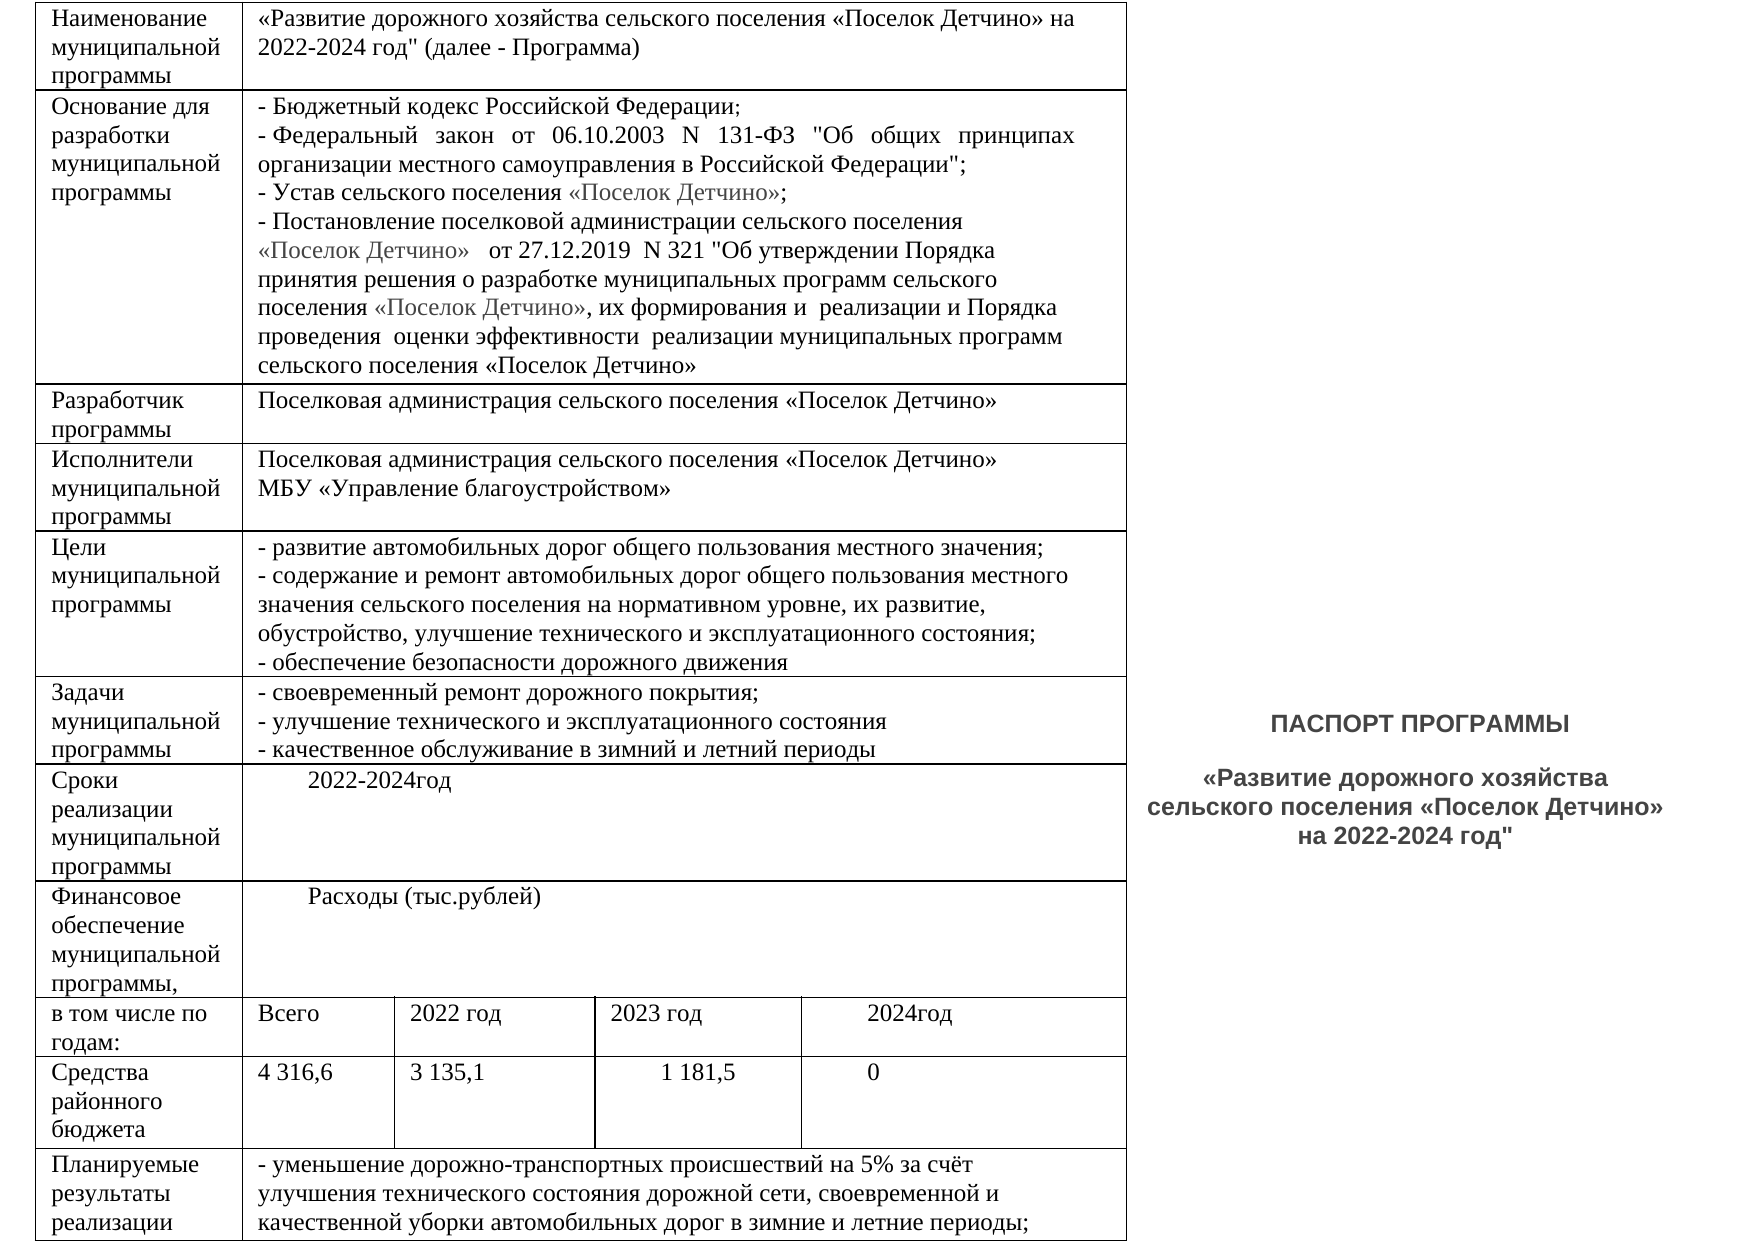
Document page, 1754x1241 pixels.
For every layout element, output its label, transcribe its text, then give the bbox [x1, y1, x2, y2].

text «Развитие дорожного хозяйства сельского поселения «Поселок Детчино» на 2022-2024 год" [1127, 763, 1665, 849]
table_cell Поселковая администрация сельского поселения «Поселок Детчино» [243, 385, 1126, 442]
table_cell Расходы (тыс.рублей) [243, 882, 1126, 996]
table_cell Наименование муниципальной программы [36, 3, 242, 89]
table_cell 4 316,6 [243, 1057, 394, 1148]
table_cell в том числе по годам: [36, 998, 242, 1056]
table_cell 2024год [802, 998, 1126, 1056]
table_cell «Развитие дорожного хозяйства сельского поселения «Поселок Детчино» на 2022-2024 год" (далее - Программа) [243, 3, 1126, 89]
table_cell Цели муниципальной программы [36, 532, 242, 676]
table_cell Основание для разработки муниципальной программы [36, 91, 242, 383]
table_cell 2022 год [395, 998, 594, 1056]
table_cell Поселковая администрация сельского поселения «Поселок Детчино» МБУ «Управление благоустройством» [243, 444, 1126, 530]
table_cell - своевременный ремонт дорожного покрытия; - улучшение технического и эксплуатационного состояния - качественное обслуживание в зимний и летний периоды [243, 677, 1126, 763]
table_cell Планируемые результаты реализации муниципальной программы [36, 1149, 242, 1240]
table_cell Разработчик программы [36, 385, 242, 442]
table_cell Средства районного бюджета [36, 1057, 242, 1148]
table_cell Исполнители муниципальной программы [36, 444, 242, 530]
table_cell - развитие автомобильных дорог общего пользования местного значения; - содержание и ремонт автомобильных дорог общего пользования местного значения сельского поселения на нормативном уровне, их развитие, обустройство, улучшение технического и эксплуатационного состояния; - обеспечение безопасности дорожного движения [243, 532, 1126, 676]
table_cell - Бюджетный кодекс Российской Федерации; - Федеральный закон от 06.10.2003 N 131-ФЗ "Об общих принципах организации местного самоуправления в Российской Федерации"; - Устав сельского поселения «Поселок Детчино»; - Постановление поселковой администрации сельского поселения «Поселок Детчино» от 27.12.2019 N 321 "Об утверждении Порядка принятия решения о разработке муниципальных программ сельского поселения «Поселок Детчино», их формирования и реализации и Порядка проведения оценки эффективности реализации муниципальных программ сельского поселения «Поселок Детчино» [243, 91, 1126, 383]
table_cell 0 [802, 1057, 1126, 1148]
table_cell 2023 год [596, 998, 801, 1056]
table_cell 1 181,5 [596, 1057, 801, 1148]
table_cell 2022-2024год [243, 765, 1126, 880]
table_cell 3 135,1 [395, 1057, 594, 1148]
table_cell Задачи муниципальной программы [36, 677, 242, 763]
text ПАСПОРТ ПРОГРАММЫ [1127, 709, 1695, 738]
table_cell Всего [243, 998, 394, 1056]
table_cell Сроки реализации муниципальной программы [36, 765, 242, 880]
table_cell Финансовое обеспечение муниципальной программы, [36, 882, 242, 996]
table_cell - уменьшение дорожно-транспортных происшествий на 5% за счёт улучшения технического состояния дорожной сети, своевременной и качественной уборки автомобильных дорог в зимние и летние периоды; - увеличение срока эксплуатации автомобильных и внутриквартальных дорог с асфальтобетонным покрытием на 5% за счёт своевременного и качественного ремонта покрытия дорог. [243, 1149, 1126, 1240]
